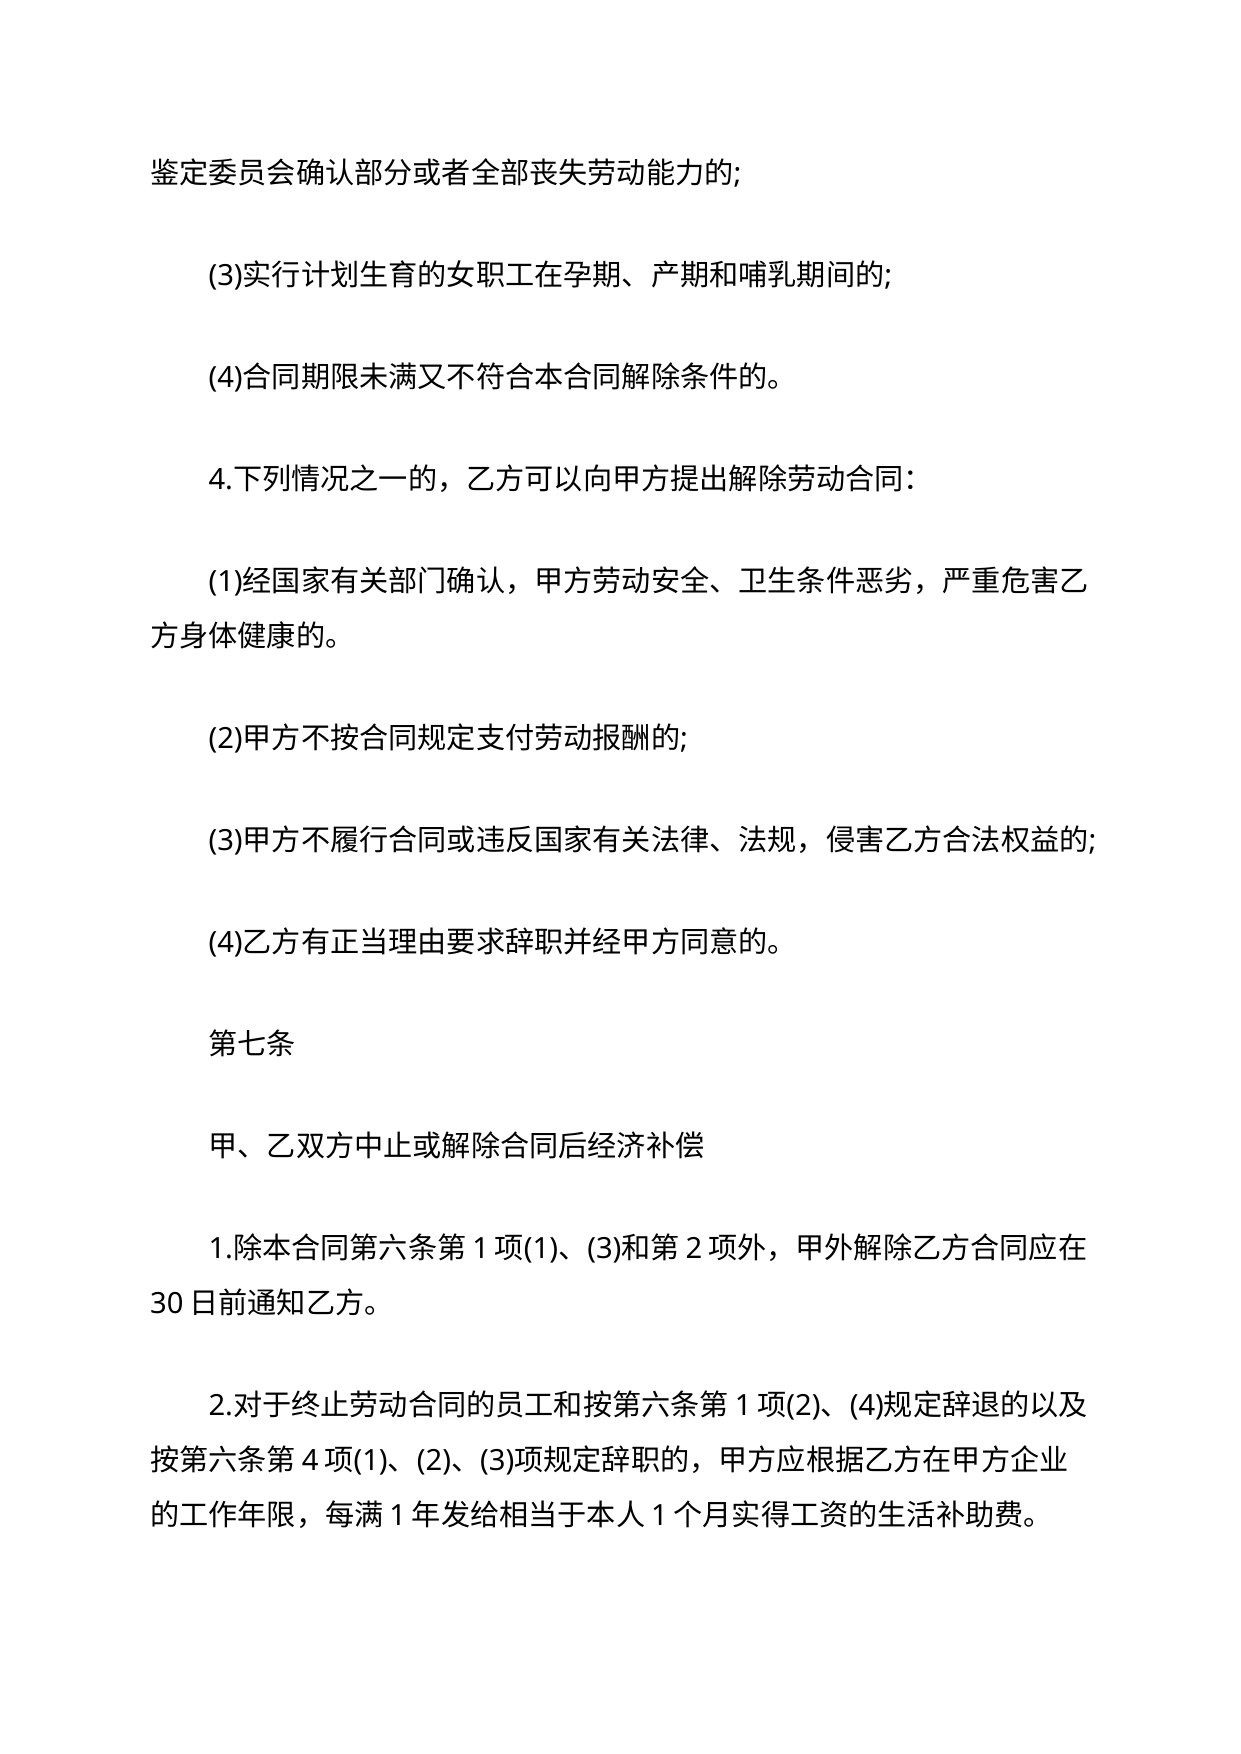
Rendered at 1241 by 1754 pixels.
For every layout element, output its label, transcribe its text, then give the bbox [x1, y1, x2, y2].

text 甲、乙双方中止或解除合同后经济补偿 [150, 1122, 1090, 1165]
text (1)经国家有关部门确认，甲方劳动安全、卫生条件恶劣，严重危害乙方身体健康的。 [150, 558, 1090, 655]
text 4.下列情况之一的，乙方可以向甲方提出解除劳动合同： [150, 456, 1090, 498]
text 2.对于终止劳动合同的员工和按第六条第1项(2)、(4)规定辞退的以及按第六条第4项(1)、(2)、(3)项规定辞职的，甲方应根据乙方在甲方企业的工作年限，每满1年发给相当于本人1个月实得工资的生活补助费。 [150, 1381, 1090, 1533]
text (3)实行计划生育的女职工在孕期、产期和哺乳期间的; [150, 252, 1090, 294]
text (4)合同期限未满又不符合本合同解除条件的。 [150, 354, 1090, 396]
text 第七条 [150, 1021, 1090, 1063]
text (2)甲方不按合同规定支付劳动报酬的; [150, 715, 1090, 757]
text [150, 150, 1090, 192]
text (4)乙方有正当理由要求辞职并经甲方同意的。 [150, 919, 1090, 961]
text (3)甲方不履行合同或违反国家有关法律、法规，侵害乙方合法权益的; [150, 817, 1090, 859]
text 1.除本合同第六条第1项(1)、(3)和第2项外，甲外解除乙方合同应在30日前通知乙方。 [150, 1224, 1090, 1322]
